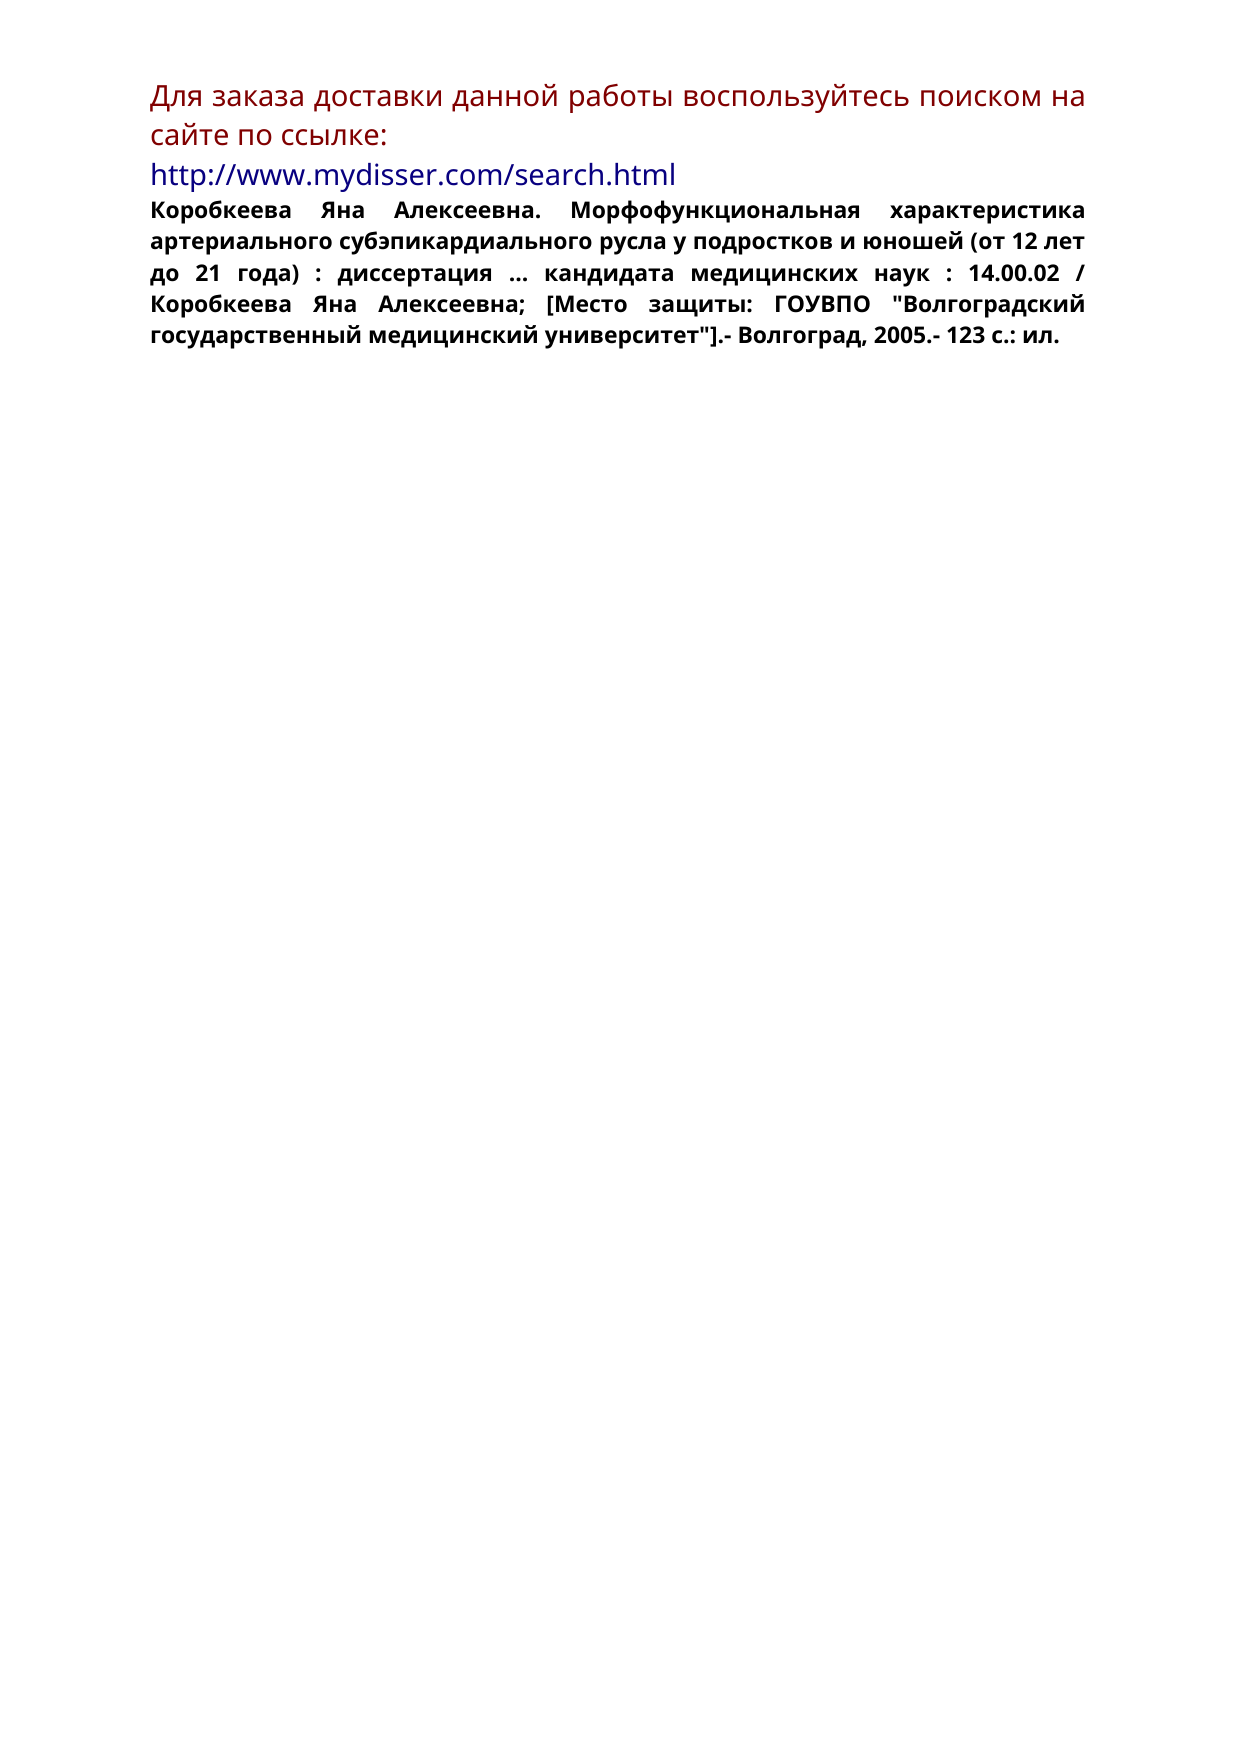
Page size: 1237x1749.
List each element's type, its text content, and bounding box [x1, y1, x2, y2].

text Коробкеева Яна Алексеевна. Морфофункциональная характеристика артериального субэпикардиального русла у подростков и юношей (от 12 лет до 21 года) : диссертация ... кандидата медицинских наук : 14.00.02 / Коробкеева Яна Алексеевна; [Место защиты: ГОУВПО "Волгоградский государственный медицинский университет"].- Волгоград, 2005.- 123 с.: ил. [150, 194, 1086, 350]
